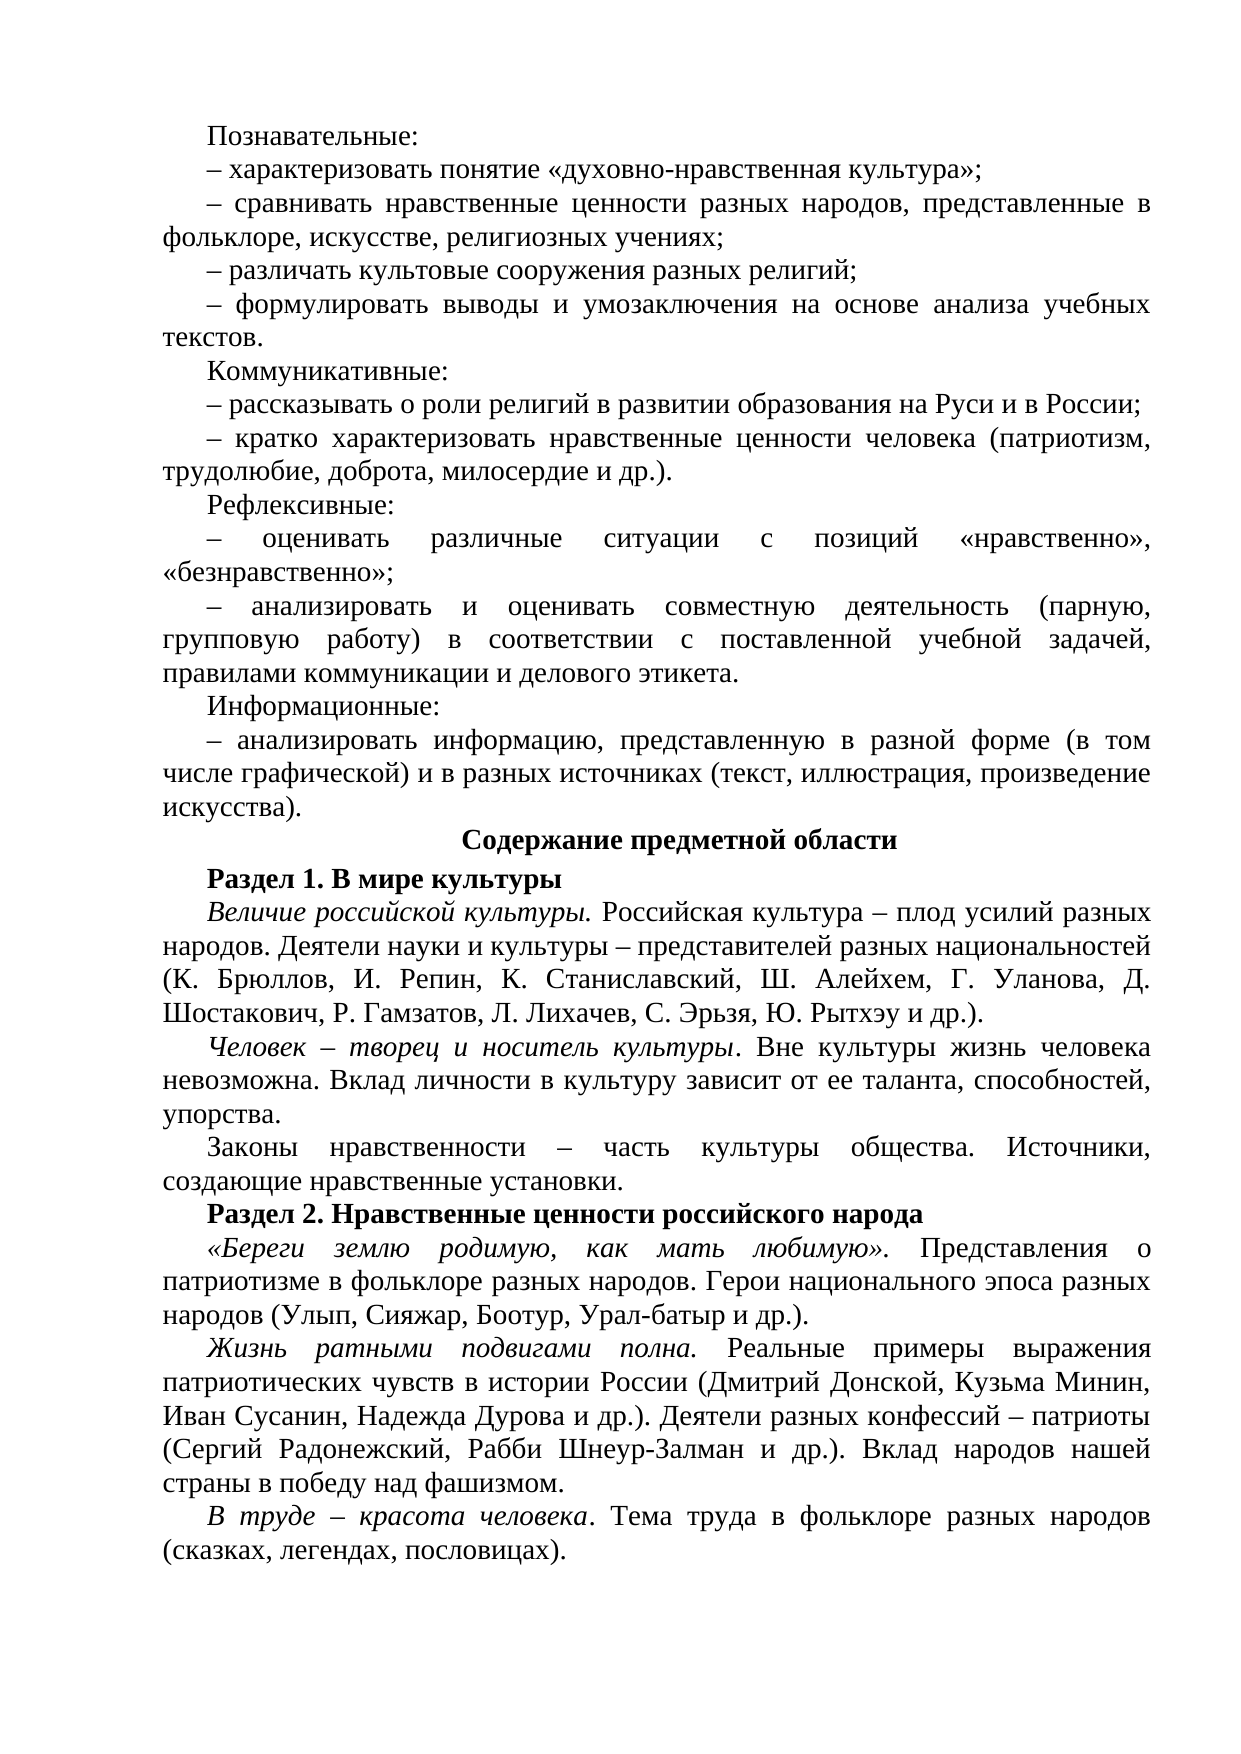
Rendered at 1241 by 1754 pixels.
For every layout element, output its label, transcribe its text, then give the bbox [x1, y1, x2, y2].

text Раздел 2. Нравственные ценности российского народа [162, 1196, 1152, 1230]
text – анализировать и оценивать совместную деятельность (парную, групповую работу) в соответствии с поставленной учебной задачей, правилами коммуникации и делового этикета. [162, 588, 1152, 688]
text – анализировать информацию, представленную в разной форме (в том числе графической) и в разных источниках (текст, иллюстрация, произведение искусства). [162, 722, 1152, 822]
text – оценивать различные ситуации с позиций «нравственно», «безнравственно»; [162, 521, 1152, 588]
text Законы нравственности – часть культуры общества. Источники, создающие нравственные установки. [162, 1129, 1152, 1196]
text Раздел 1. В мире культуры [162, 861, 1152, 894]
text – характеризовать понятие «духовно-нравственная культура»; [162, 152, 1152, 185]
text Информационные: [162, 688, 1152, 722]
text В труде – красота человека. Тема труда в фольклоре разных народов (сказках, легендах, пословицах). [162, 1498, 1152, 1565]
text Содержание предметной области [162, 822, 1152, 856]
text Коммуникативные: [162, 353, 1152, 386]
text Познавательные: [162, 118, 1152, 152]
text – сравнивать нравственные ценности разных народов, представленные в фольклоре, искусстве, религиозных учениях; [162, 185, 1152, 252]
text – формулировать выводы и умозаключения на основе анализа учебных текстов. [162, 286, 1152, 353]
text «Береги землю родимую, как мать любимую». Представления о патриотизме в фольклоре разных народов. Герои национального эпоса разных народов (Улып, Сияжар, Боотур, Урал-батыр и др.). [162, 1230, 1152, 1331]
text Жизнь ратными подвигами полна. Реальные примеры выражения патриотических чувств в истории России (Дмитрий Донской, Кузьма Минин, Иван Сусанин, Надежда Дурова и др.). Деятели разных конфессий – патриоты (Сергий Радонежский, Рабби Шнеур-Залман и др.). Вклад народов нашей страны в победу над фашизмом. [162, 1331, 1152, 1498]
text – рассказывать о роли религий в развитии образования на Руси и в России; [162, 386, 1152, 420]
text Величие российской культуры. Российская культура – плод усилий разных народов. Деятели науки и культуры – представителей разных национальностей (К. Брюллов, И. Репин, К. Станиславский, Ш. Алейхем, Г. Уланова, Д. Шостакович, Р. Гамзатов, Л. Лихачев, С. Эрьзя, Ю. Рытхэу и др.). [162, 894, 1152, 1029]
text Рефлексивные: [162, 487, 1152, 521]
text Человек – творец и носитель культуры. Вне культуры жизнь человека невозможна. Вклад личности в культуру зависит от ее таланта, способностей, упорства. [162, 1029, 1152, 1129]
text – различать культовые сооружения разных религий; [162, 252, 1152, 286]
text – кратко характеризовать нравственные ценности человека (патриотизм, трудолюбие, доброта, милосердие и др.). [162, 420, 1152, 487]
